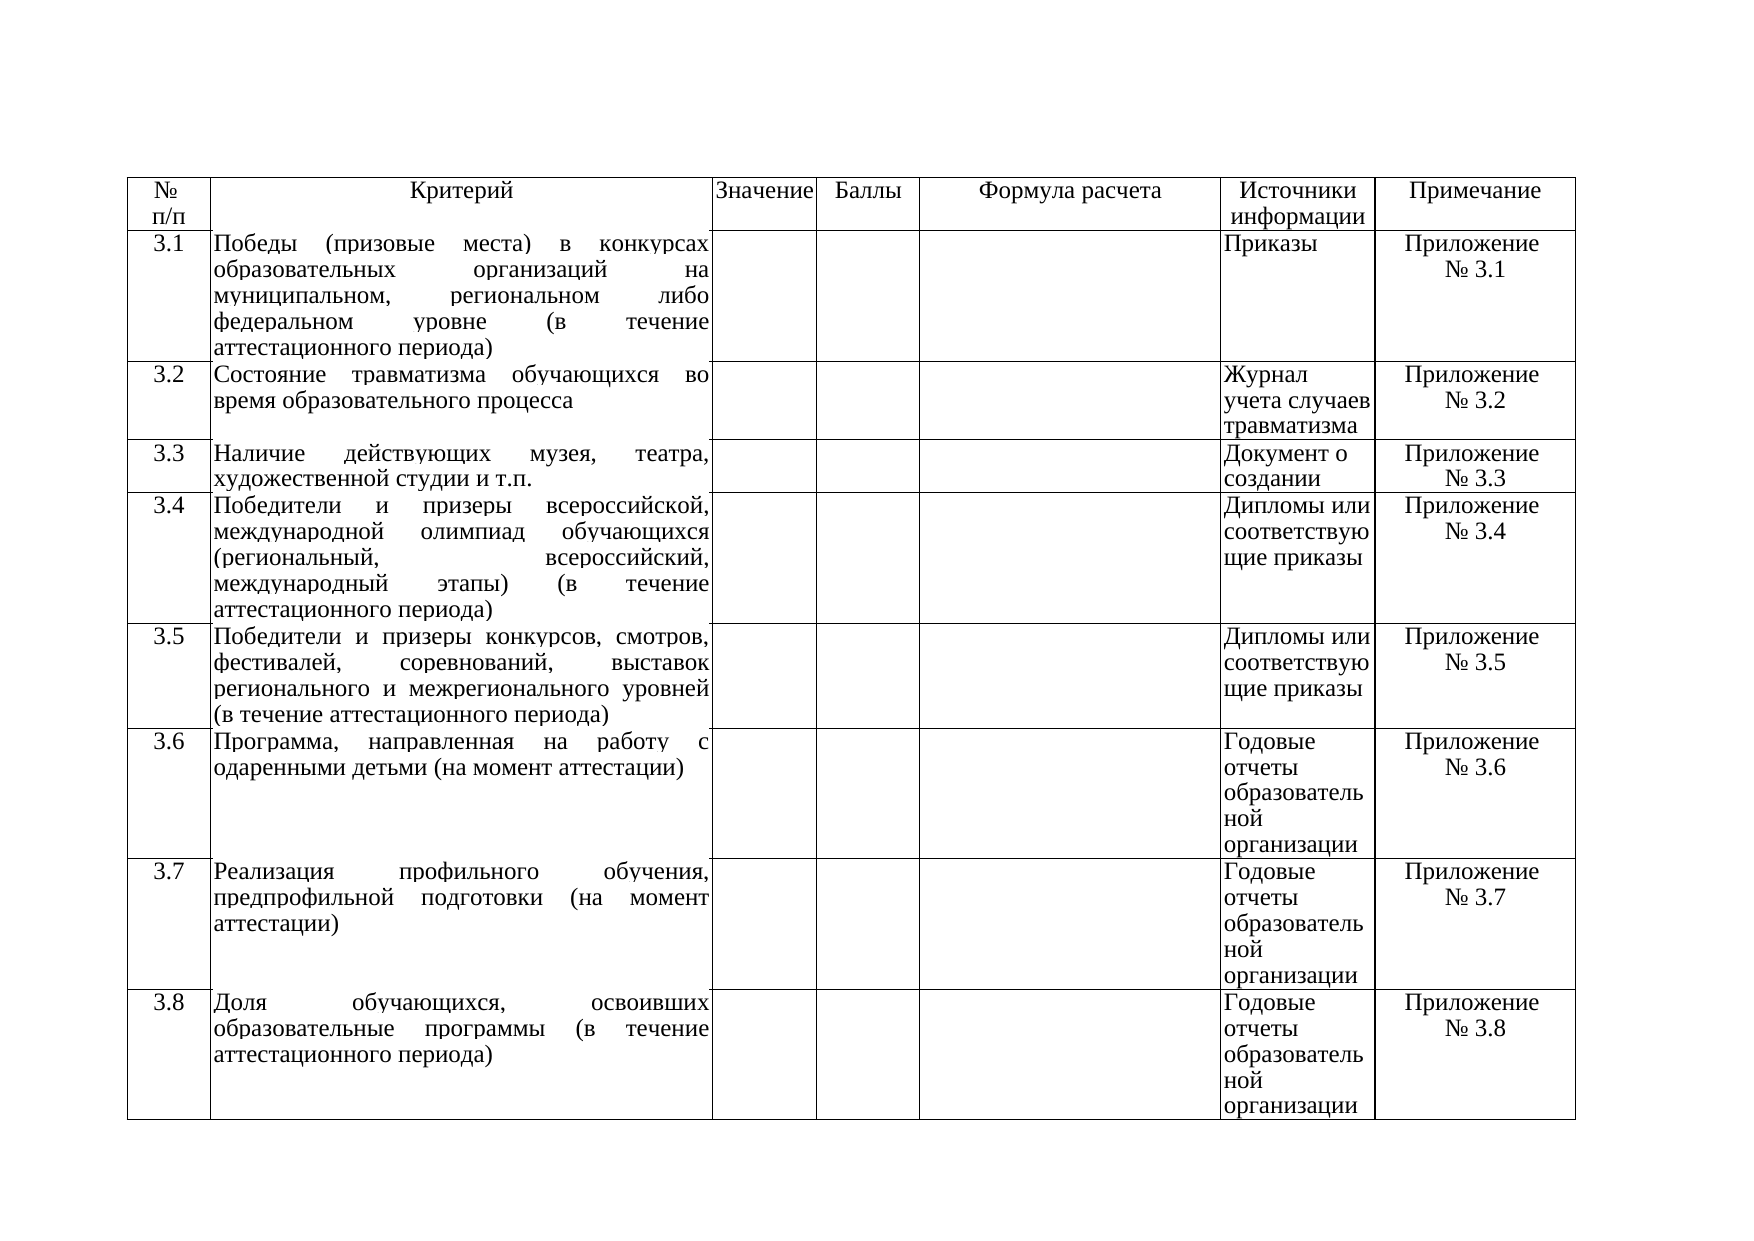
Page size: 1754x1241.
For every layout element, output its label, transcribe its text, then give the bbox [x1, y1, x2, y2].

table_cell Дипломы или соответствующие приказы [1221, 493, 1374, 623]
table_cell [920, 729, 1220, 858]
table_cell Приказы [1221, 231, 1374, 361]
table_cell Годовые отчеты образовательной организации [1221, 859, 1374, 989]
table_cell Наличие действующих музея, театра, художественной студии и т.п. [532, 440, 712, 492]
table_cell Документ о создании [1221, 440, 1374, 492]
table_cell Приложение № 3.8 [1376, 990, 1575, 1119]
table_cell [817, 624, 919, 727]
table_cell [817, 990, 919, 1119]
table_cell Дипломы или соответствующие приказы [1221, 624, 1374, 727]
table_cell Приложение № 3.6 [1376, 729, 1575, 858]
table_cell Победители и призеры конкурсов, смотров, фестивалей, соревнований, выставок регионального и межрегионального уровней (в течение аттестационного периода) [609, 624, 712, 727]
table_cell Приложение № 3.4 [1376, 493, 1575, 623]
table_header Формула расчета [920, 178, 1220, 230]
table_cell Состояние травматизма обучающихся во время образовательного процесса [211, 362, 712, 439]
table_cell [920, 362, 1220, 439]
table_cell [920, 990, 1220, 1119]
table_cell [713, 729, 816, 858]
table_header Баллы [817, 178, 919, 230]
table_cell Приложение № 3.1 [1376, 231, 1575, 361]
table_cell [713, 624, 816, 727]
table_header Источники информации [1221, 178, 1374, 230]
table_cell 3.6 [128, 729, 210, 858]
table_cell 3.7 [128, 859, 210, 989]
table_cell Победы (призовые места) в конкурсах образовательных организаций на муниципальном, региональном либо федеральном уровне (в течение аттестационного периода) [493, 231, 712, 361]
table_cell [713, 440, 816, 492]
table_cell 3.1 [128, 231, 210, 361]
table_cell [713, 859, 816, 989]
table_cell Приложение № 3.3 [1376, 440, 1575, 492]
table_cell Программа, направленная на работу с одаренными детьми (на момент аттестации) [211, 729, 712, 858]
table_cell 3.5 [128, 624, 210, 727]
table_cell [920, 231, 1220, 361]
table_cell [920, 624, 1220, 727]
table_cell [817, 440, 919, 492]
table_header № п/п [128, 178, 210, 230]
table_cell [920, 859, 1220, 989]
table_header Примечание [1376, 178, 1575, 230]
table_cell [920, 493, 1220, 623]
table_cell [713, 362, 816, 439]
table_cell Приложение № 3.5 [1376, 624, 1575, 727]
table_cell [817, 493, 919, 623]
table_cell 3.3 [128, 440, 210, 492]
table_cell [713, 231, 816, 361]
table_cell Победители и призеры всероссийской, международной олимпиад обучающихся (региональный, всероссийский, международный этапы) (в течение аттестационного периода) [493, 493, 712, 623]
table_cell [713, 493, 816, 623]
table_cell Приложение № 3.2 [1376, 362, 1575, 439]
table_cell Реализация профильного обучения, предпрофильной подготовки (на момент аттестации) [211, 859, 712, 989]
table_cell Журнал учета случаев травматизма [1221, 362, 1374, 439]
table_cell [817, 859, 919, 989]
table_cell [817, 362, 919, 439]
table_cell Годовые отчеты образовательной организации [1221, 990, 1374, 1119]
table_cell [817, 231, 919, 361]
table_cell 3.2 [128, 362, 210, 439]
table_cell 3.8 [128, 990, 210, 1119]
table_header Значение [713, 178, 816, 230]
table_cell [920, 440, 1220, 492]
table_cell Годовые отчеты образовательной организации [1221, 729, 1374, 858]
table_cell 3.4 [128, 493, 210, 623]
table_cell [713, 990, 816, 1119]
table_cell Доля обучающихся, освоивших образовательные программы (в течение аттестационного периода) [211, 990, 712, 1119]
table_cell Приложение № 3.7 [1376, 859, 1575, 989]
table_header Критерий [211, 178, 712, 230]
table_cell [817, 729, 919, 858]
